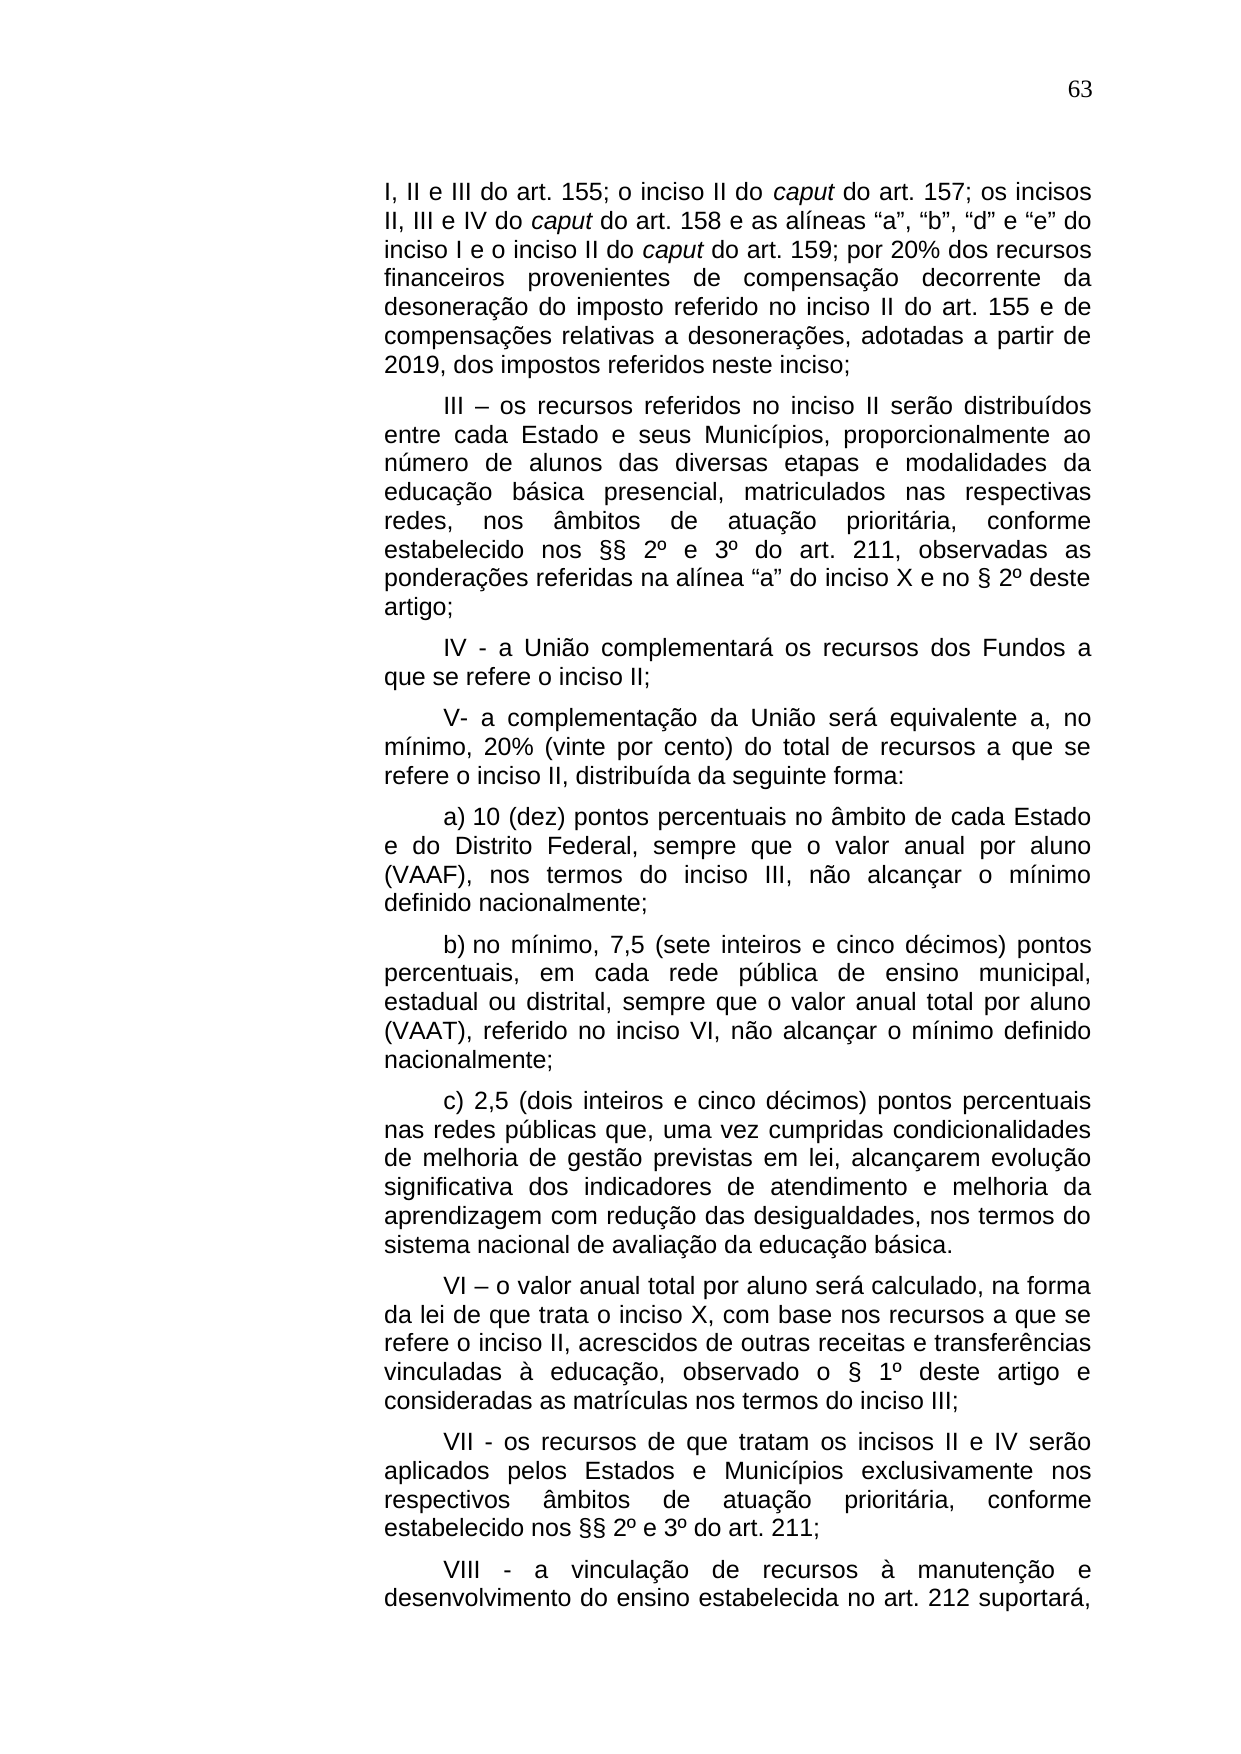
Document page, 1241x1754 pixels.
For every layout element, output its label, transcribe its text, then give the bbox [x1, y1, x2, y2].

text III – os recursos referidos no inciso II serão distribuídos entre cada Estado e seus Municípios, proporcionalmente ao número de alunos das diversas etapas e modalidades da educação básica presencial, matriculados nas respectivas redes, nos âmbitos de atuação prioritária, conforme estabelecido nos §§ 2º e 3º do art. 211, observadas as ponderações referidas na alínea “a” do inciso X e no § 2º deste artigo; [384, 391, 1092, 621]
text VI – o valor anual total por aluno será calculado, na forma da lei de que trata o inciso X, com base nos recursos a que se refere o inciso II, acrescidos de outras receitas e transferências vinculadas à educação, observado o § 1º deste artigo e consideradas as matrículas nos termos do inciso III; [384, 1271, 1092, 1415]
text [384, 1555, 1092, 1612]
text c) 2,5 (dois inteiros e cinco décimos) pontos percentuais nas redes públicas que, uma vez cumpridas condicionalidades de melhoria de gestão previstas em lei, alcançarem evolução significativa dos indicadores de atendimento e melhoria da aprendizagem com redução das desigualdades, nos termos do sistema nacional de avaliação da educação básica. [384, 1086, 1092, 1258]
text IV - a União complementará os recursos dos Fundos a que se refere o inciso II; [384, 633, 1092, 691]
text VII - os recursos de que tratam os incisos II e IV serão aplicados pelos Estados e Municípios exclusivamente nos respectivos âmbitos de atuação prioritária, conforme estabelecido nos §§ 2º e 3º do art. 211; [384, 1427, 1092, 1542]
text b) no mínimo, 7,5 (sete inteiros e cinco décimos) pontos percentuais, em cada rede pública de ensino municipal, estadual ou distrital, sempre que o valor anual total por aluno (VAAT), referido no inciso VI, não alcançar o mínimo definido nacionalmente; [384, 930, 1092, 1073]
text a) 10 (dez) pontos percentuais no âmbito de cada Estado e do Distrito Federal, sempre que o valor anual por aluno (VAAF), nos termos do inciso III, não alcançar o mínimo definido nacionalmente; [384, 802, 1092, 917]
text V- a complementação da União será equivalente a, no mínimo, 20% (vinte por cento) do total de recursos a que se refere o inciso II, distribuída da seguinte forma: [384, 703, 1092, 790]
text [384, 177, 1092, 378]
